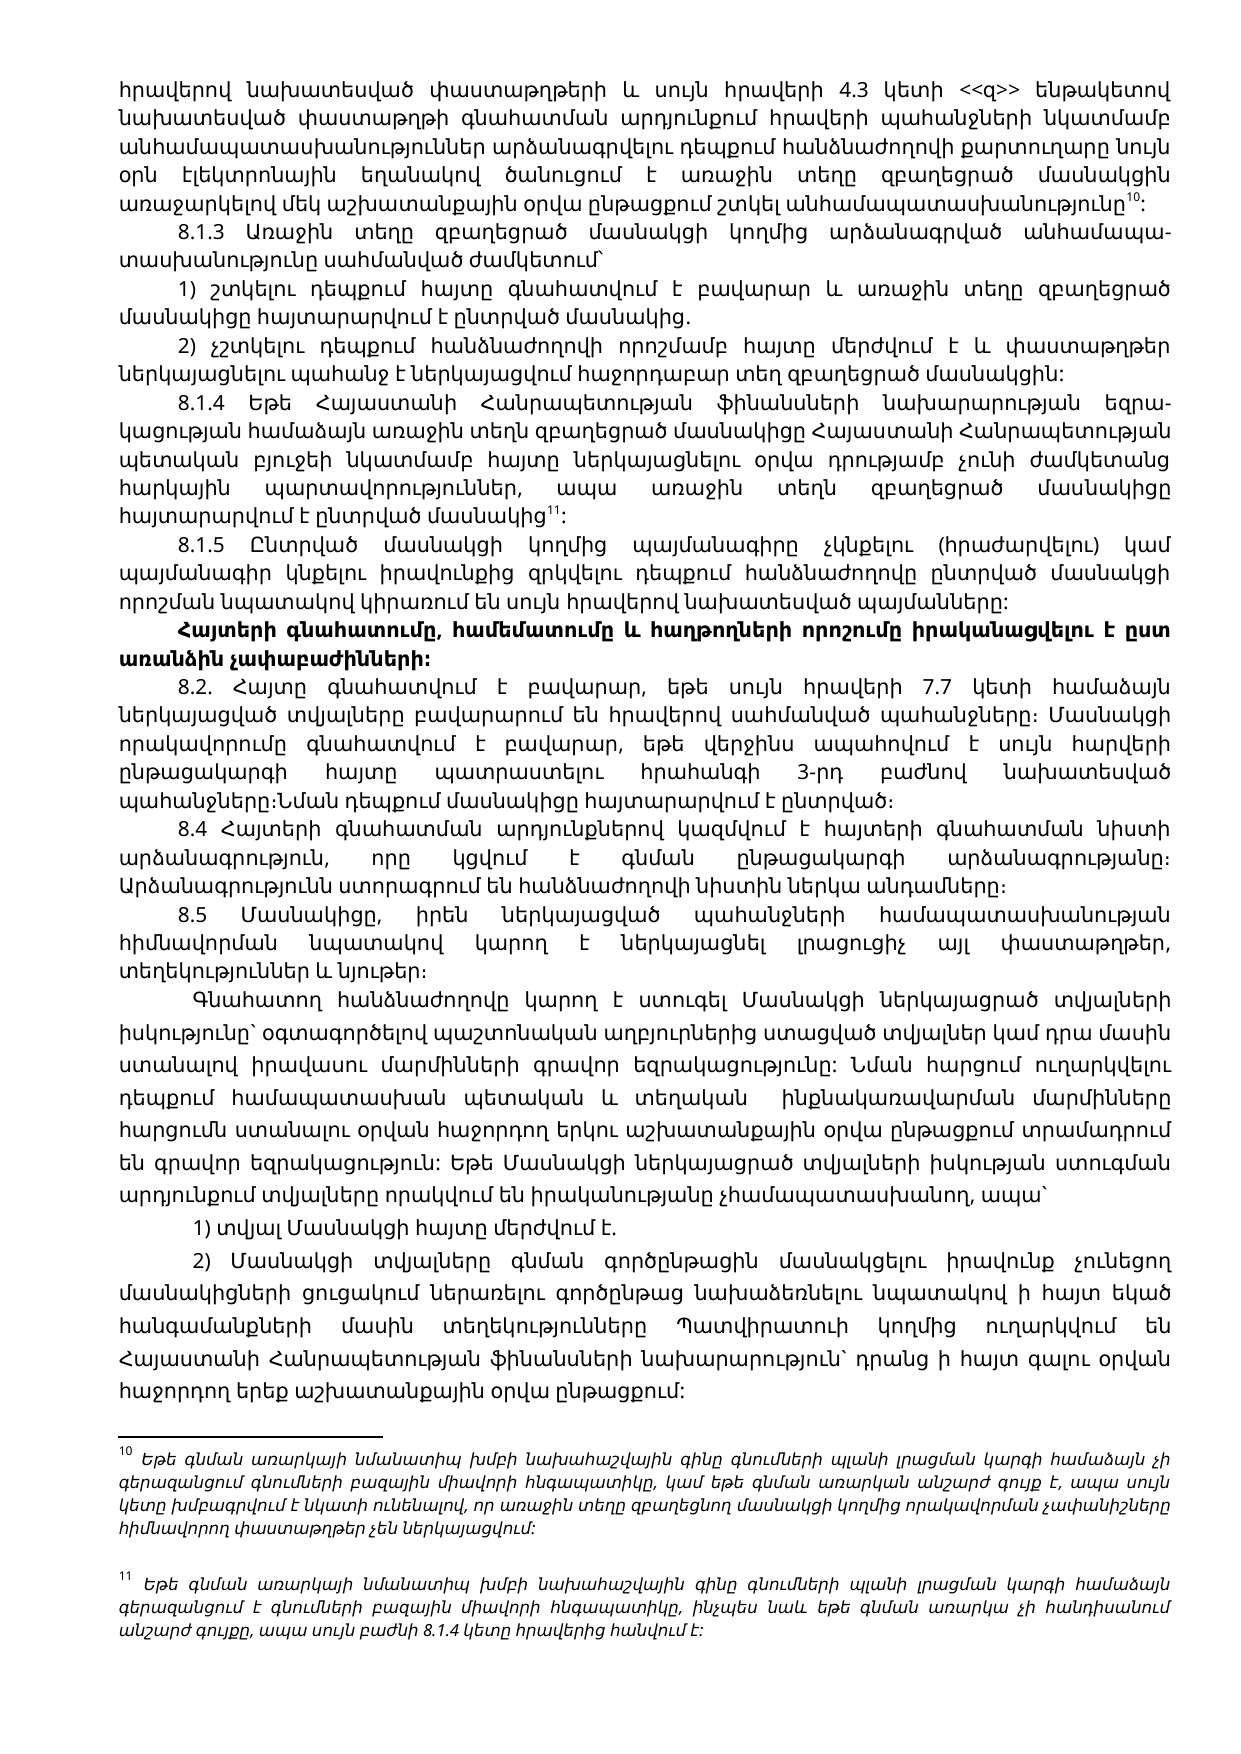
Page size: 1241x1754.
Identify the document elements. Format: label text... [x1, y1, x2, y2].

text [118, 75, 1171, 217]
text 8.5 Մասնակիցը, իրեն ներկայացված պահանջների համապատասխանության հիմնավորման նպատակով կարող է ներկայացնել լրացուցիչ այլ փաստաթղթեր, տեղեկություններ և նյութեր։ [118, 900, 1171, 985]
text 8.1.5 Ընտրված մասնակցի կողմից պայմանագիրը չկնքելու (հրաժարվելու) կամ պայմանագիր կնքելու իրավունքից զրկվելու դեպքում հանձնաժողովը ընտրված մասնակցի որոշման նպատակով կիրառում են սույն հրավերով նախատեսված պայմանները: [118, 530, 1171, 615]
text Հայտերի գնահատումը, համեմատումը և հաղթողների որոշումը իրականացվելու է ըստ առանձին չափաբաժինների։ [118, 615, 1171, 672]
text 8.4 Հայտերի գնահատման արդյունքներով կազմվում է հայտերի գնահատման նիստի արձանագրություն, որը կցվում է գնման ընթացակարգի արձանագրությանը։ Արձանագրությունն ստորագրում են հանձնաժողովի նիստին ներկա անդամները։ [118, 814, 1171, 900]
text 8.2. Հայտը գնահատվում է բավարար, եթե սույն հրավերի 7.7 կետի համաձայն ներկայացված տվյալները բավարարում են հրավերով սահմանված պահանջները։ Մասնակցի որակավորումը գնահատվում է բավարար, եթե վերջինս ապահովում է սույն հարվերի ընթացակարգի հայտը պատրաստելու հրահանգի 3-րդ բաժնով նախատեսված պահանջները։Նման դեպքում մասնակիցը հայտարարվում է ընտրված։ [118, 672, 1171, 814]
text 8.1.3 Առաջին տեղը զբաղեցրած մասնակցի կողմից արձանագրված անհամապատասխանությունը սահմանված ժամկետում՝ [118, 217, 1171, 274]
text 8.1.4 Եթե Հայաստանի Հանրապետության ֆինանսների նախարարության եզրակացության համաձայն առաջին տեղն զբաղեցրած մասնակիցը Հայաստանի Հանրապետության պետական բյուջեի նկատմամբ հայտը ներկայացնելու օրվա դրությամբ չունի ժամկետանց հարկային պարտավորություններ, ապա առաջին տեղն զբաղեցրած մասնակիցը հայտարարվում է ընտրված մասնակից: [118, 388, 1171, 530]
text 2) չշտկելու դեպքում հանձնաժողովի որոշմամբ հայտը մերժվում է և փաստաթղթեր ներկայացնելու պահանջ է ներկայացվում հաջորդաբար տեղ զբաղեցրած մասնակցին: [118, 331, 1171, 388]
text 1) տվյալ Մասնակցի հայտը մերժվում է. [118, 1213, 1171, 1242]
text Գնահատող հանձնաժողովը կարող է ստուգել Մասնակցի ներկայացրած տվյալների իսկությունը` օգտագործելով պաշտոնական աղբյուրներից ստացված տվյալներ կամ դրա մասին ստանալով իրավասու մարմինների գրավոր եզրակացությունը: Նման հարցում ուղարկվելու դեպքում համապատասխան պետական և տեղական ինքնակառավարման մարմինները հարցումն ստանալու օրվան հաջորդող երկու աշխատանքային օրվա ընթացքում տրամադրում են գրավոր եզրակացություն: Եթե Մասնակցի ներկայացրած տվյալների իսկության ստուգման արդյունքում տվյալները որակվում են իրականությանը չհամապատասխանող, ապա` [118, 985, 1171, 1209]
text 1) շտկելու դեպքում հայտը գնահատվում է բավարար և առաջին տեղը զբաղեցրած մասնակիցը հայտարարվում է ընտրված մասնակից. [118, 274, 1171, 331]
text 2) Մասնակցի տվյալները գնման գործընթացին մասնակցելու իրավունք չունեցող մասնակիցների ցուցակում ներառելու գործընթաց նախաձեռնելու նպատակով ի հայտ եկած հանգամանքների մասին տեղեկությունները Պատվիրատուի կողմից ուղարկվում են Հայաստանի Հանրապետության ֆինանսների նախարարություն` դրանց ի հայտ գալու օրվան հաջորդող երեք աշխատանքային օրվա ընթացքում: [118, 1246, 1171, 1405]
